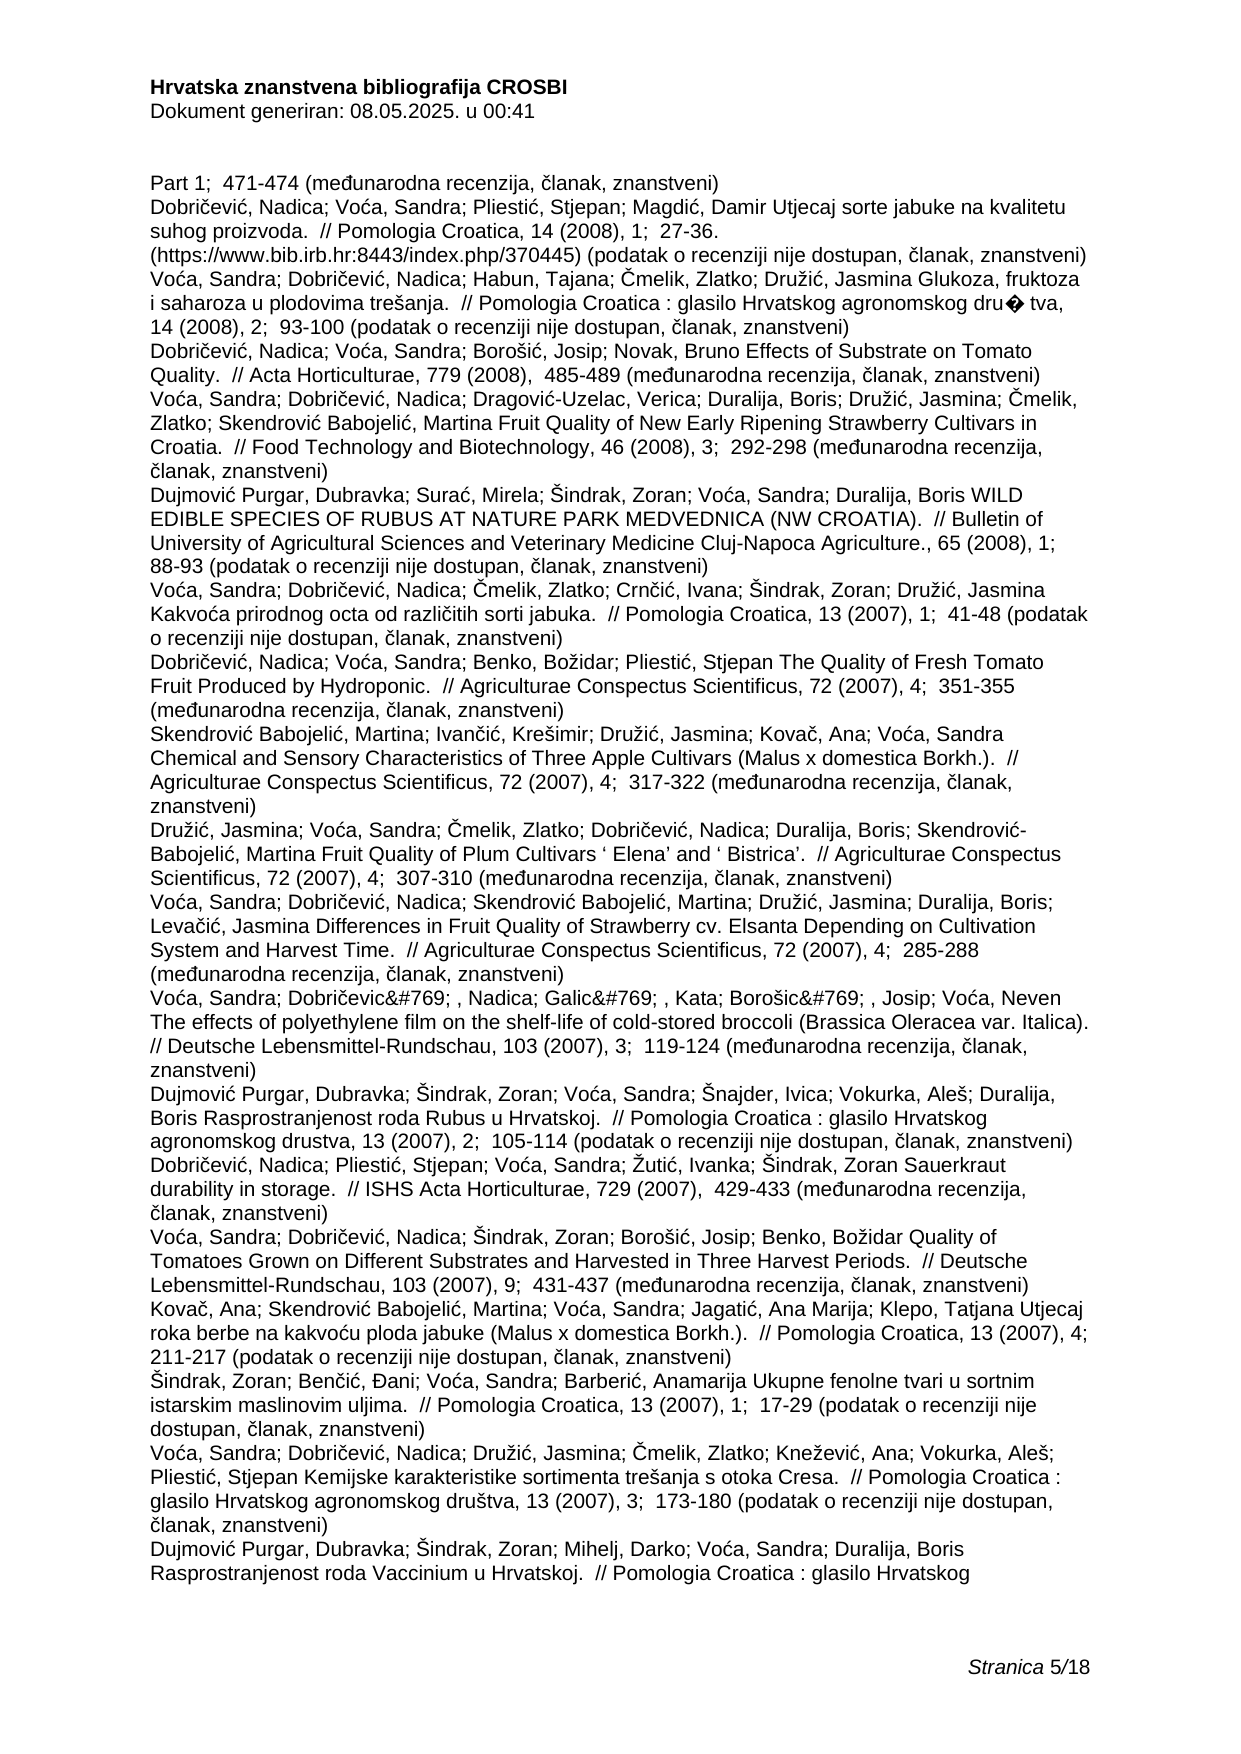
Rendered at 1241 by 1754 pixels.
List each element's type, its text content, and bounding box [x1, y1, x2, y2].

text Dobričević, Nadica; Voća, Sandra; Pliestić, Stjepan; Magdić, Damir [150, 195, 1090, 267]
text Voća, Sandra; Dobričević, Nadica; Čmelik, Zlatko; Crnčić, Ivana; Šindrak, Zoran; Družić, Jasmina [150, 578, 1090, 650]
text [150, 1537, 1090, 1584]
text Dobričević, Nadica; Pliestić, Stjepan; Voća, Sandra; Žutić, Ivanka; Šindrak, Zoran [150, 1153, 1090, 1225]
text Dujmović Purgar, Dubravka; Šindrak, Zoran; Voća, Sandra; Šnajder, Ivica; Vokurka, Aleš; Duralija, Boris [150, 1081, 1090, 1153]
text Voća, Sandra; Dobričević, Nadica; Habun, Tajana; Čmelik, Zlatko; Družić, Jasmina [150, 267, 1090, 339]
text Voća, Sandra; Dobričevic&#769; , Nadica; Galic&#769; , Kata; Borošic&#769; , Josip; Voća, Neven [150, 986, 1090, 1081]
text Dobričević, Nadica; Voća, Sandra; Benko, Božidar; Pliestić, Stjepan [150, 650, 1090, 722]
text Kovač, Ana; Skendrović Babojelić, Martina; Voća, Sandra; Jagatić, Ana Marija; Klepo, Tatjana [150, 1297, 1090, 1369]
text Dujmović Purgar, Dubravka; Surać, Mirela; Šindrak, Zoran; Voća, Sandra; Duralija, Boris [150, 482, 1090, 578]
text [150, 171, 1090, 195]
text Voća, Sandra; Dobričević, Nadica; Družić, Jasmina; Čmelik, Zlatko; Knežević, Ana; Vokurka, Aleš; Pliestić, Stjepan [150, 1441, 1090, 1537]
text Voća, Sandra; Dobričević, Nadica; Skendrović Babojelić, Martina; Družić, Jasmina; Duralija, Boris; Levačić, Jasmina [150, 890, 1090, 986]
text Voća, Sandra; Dobričević, Nadica; Dragović-Uzelac, Verica; Duralija, Boris; Družić, Jasmina; Čmelik, Zlatko; Skendrović Babojelić, Martina [150, 387, 1090, 482]
text Skendrović Babojelić, Martina; Ivančić, Krešimir; Družić, Jasmina; Kovač, Ana; Voća, Sandra [150, 722, 1090, 818]
text Šindrak, Zoran; Benčić, Đani; Voća, Sandra; Barberić, Anamarija [150, 1369, 1090, 1441]
text Dobričević, Nadica; Voća, Sandra; Borošić, Josip; Novak, Bruno [150, 339, 1090, 387]
text Voća, Sandra; Dobričević, Nadica; Šindrak, Zoran; Borošić, Josip; Benko, Božidar [150, 1225, 1090, 1297]
text Družić, Jasmina; Voća, Sandra; Čmelik, Zlatko; Dobričević, Nadica; Duralija, Boris; Skendrović-Babojelić, Martina [150, 818, 1090, 890]
